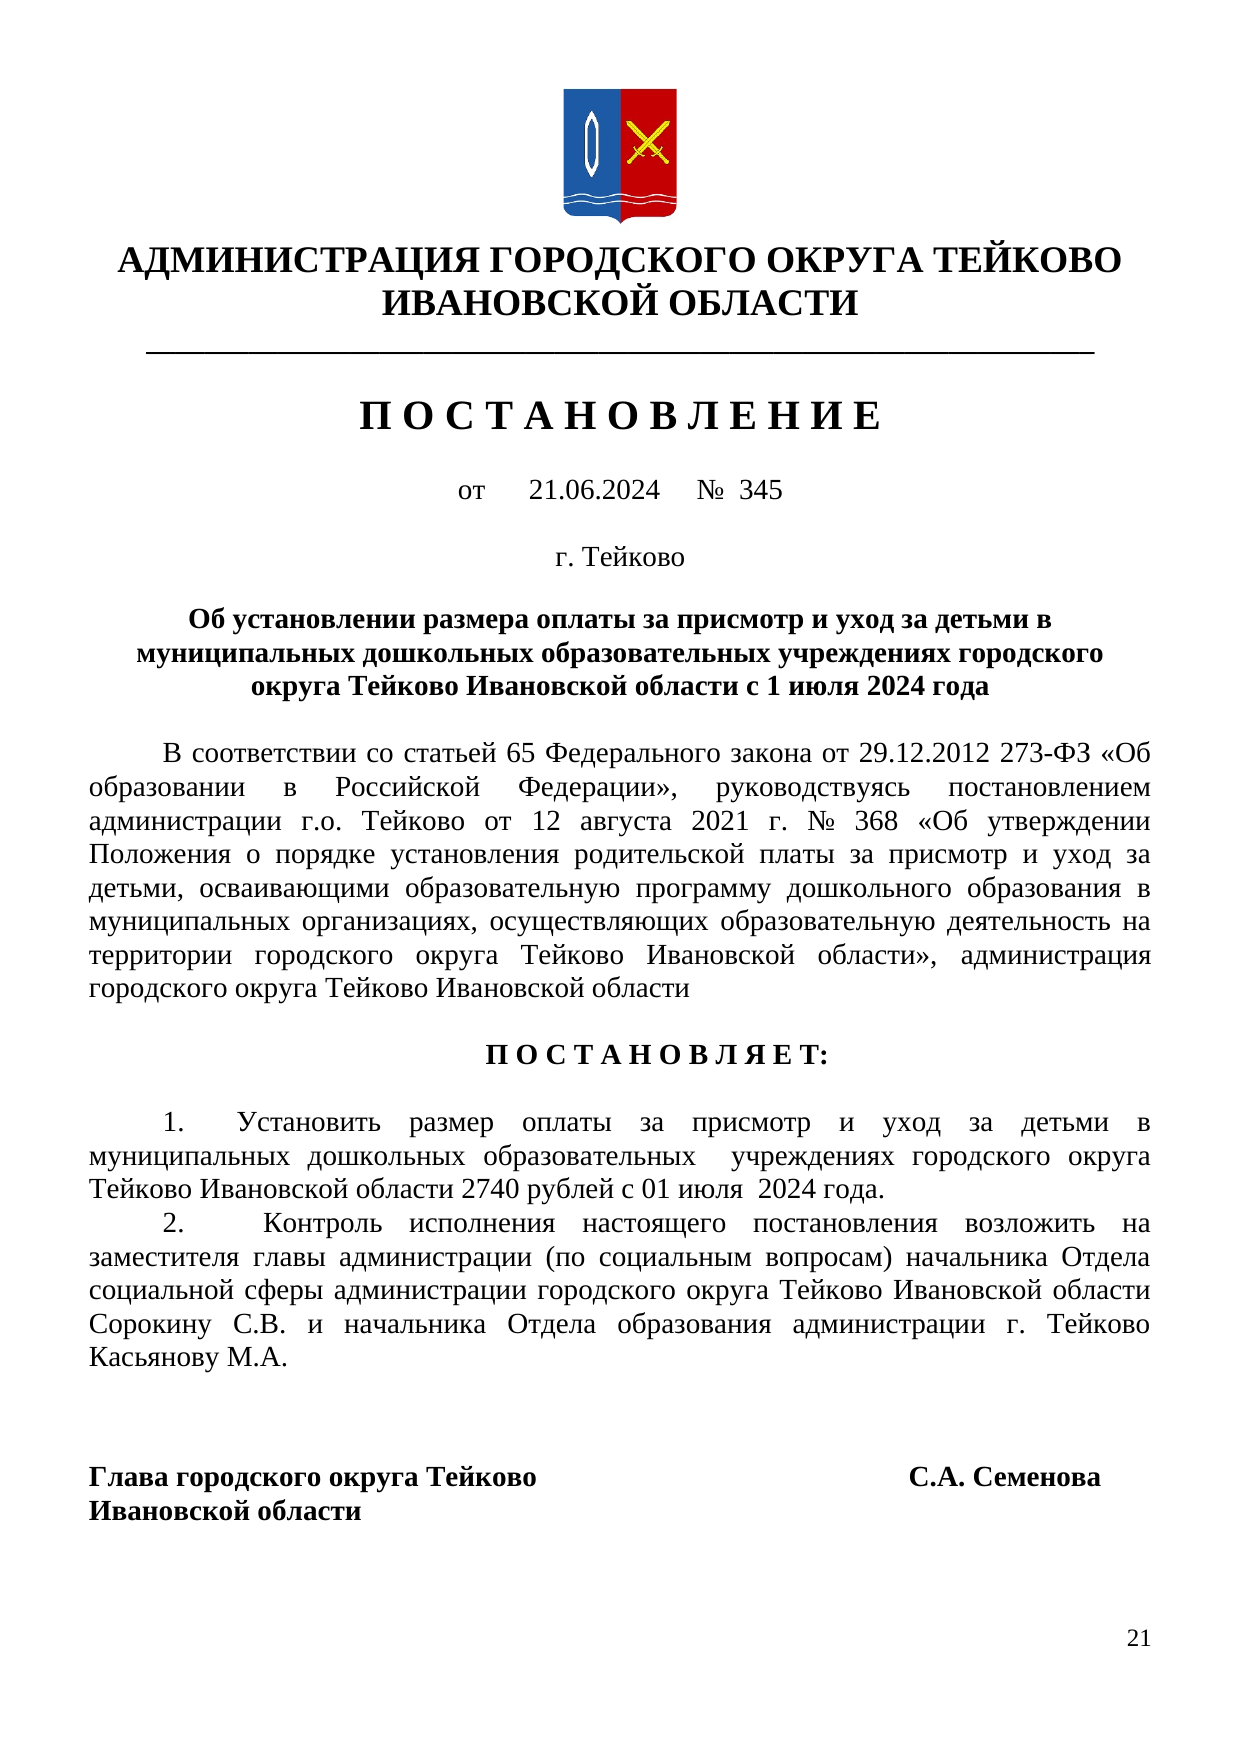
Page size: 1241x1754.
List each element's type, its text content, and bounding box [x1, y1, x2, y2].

text АДМИНИСТРАЦИЯ ГОРОДСКОГО ОКРУГА ТЕЙКОВО [89, 237, 1152, 280]
text г. Тейково [89, 539, 1152, 573]
text _________________________________________________________________ [89, 323, 1152, 357]
list Контроль исполнения настоящего постановления возложить на заместителя главы администрации (по социальным вопросам) начальника Отдела социальной сферы администрации городского округа Тейково Ивановской области Сорокину С.В. и начальника Отдела образования администрации г. Тейково Касьянову М.А. [89, 1205, 1152, 1373]
text В соответствии со статьей 65 Федерального закона от 29.12.2012 273-ФЗ «Об образовании в Российской Федерации», руководствуясь постановлением администрации г.о. Тейково от 12 августа 2021 г. № 368 «Об утверждении Положения о порядке установления родительской платы за присмотр и уход за детьми, осваивающими образовательную программу дошкольного образования в муниципальных организациях, осуществляющих образовательную деятельность на территории городского округа Тейково Ивановской области», администрация городского округа Тейково Ивановской области [89, 736, 1152, 1004]
list Установить размер оплаты за присмотр и уход за детьми в муниципальных дошкольных образовательных учреждениях городского округа Тейково Ивановской области 2740 рублей с 01 июля 2024 года. [89, 1104, 1152, 1205]
text П О С Т А Н О В Л Я Е Т: [89, 1037, 1152, 1071]
text Глава городского округа Тейково С.А. Семенова [89, 1459, 1152, 1493]
text ИВАНОВСКОЙ ОБЛАСТИ [89, 280, 1152, 323]
text от 21.06.2024 № 345 [89, 472, 1152, 506]
text П О С Т А Н О В Л Е Н И Е [89, 391, 1152, 438]
picture [563, 88, 677, 238]
text Ивановской области [89, 1493, 1152, 1526]
text Об установлении размера оплаты за присмотр и уход за детьми в муниципальных дошкольных образовательных учреждениях городского округа Тейково Ивановской области с 1 июля 2024 года [89, 601, 1152, 702]
